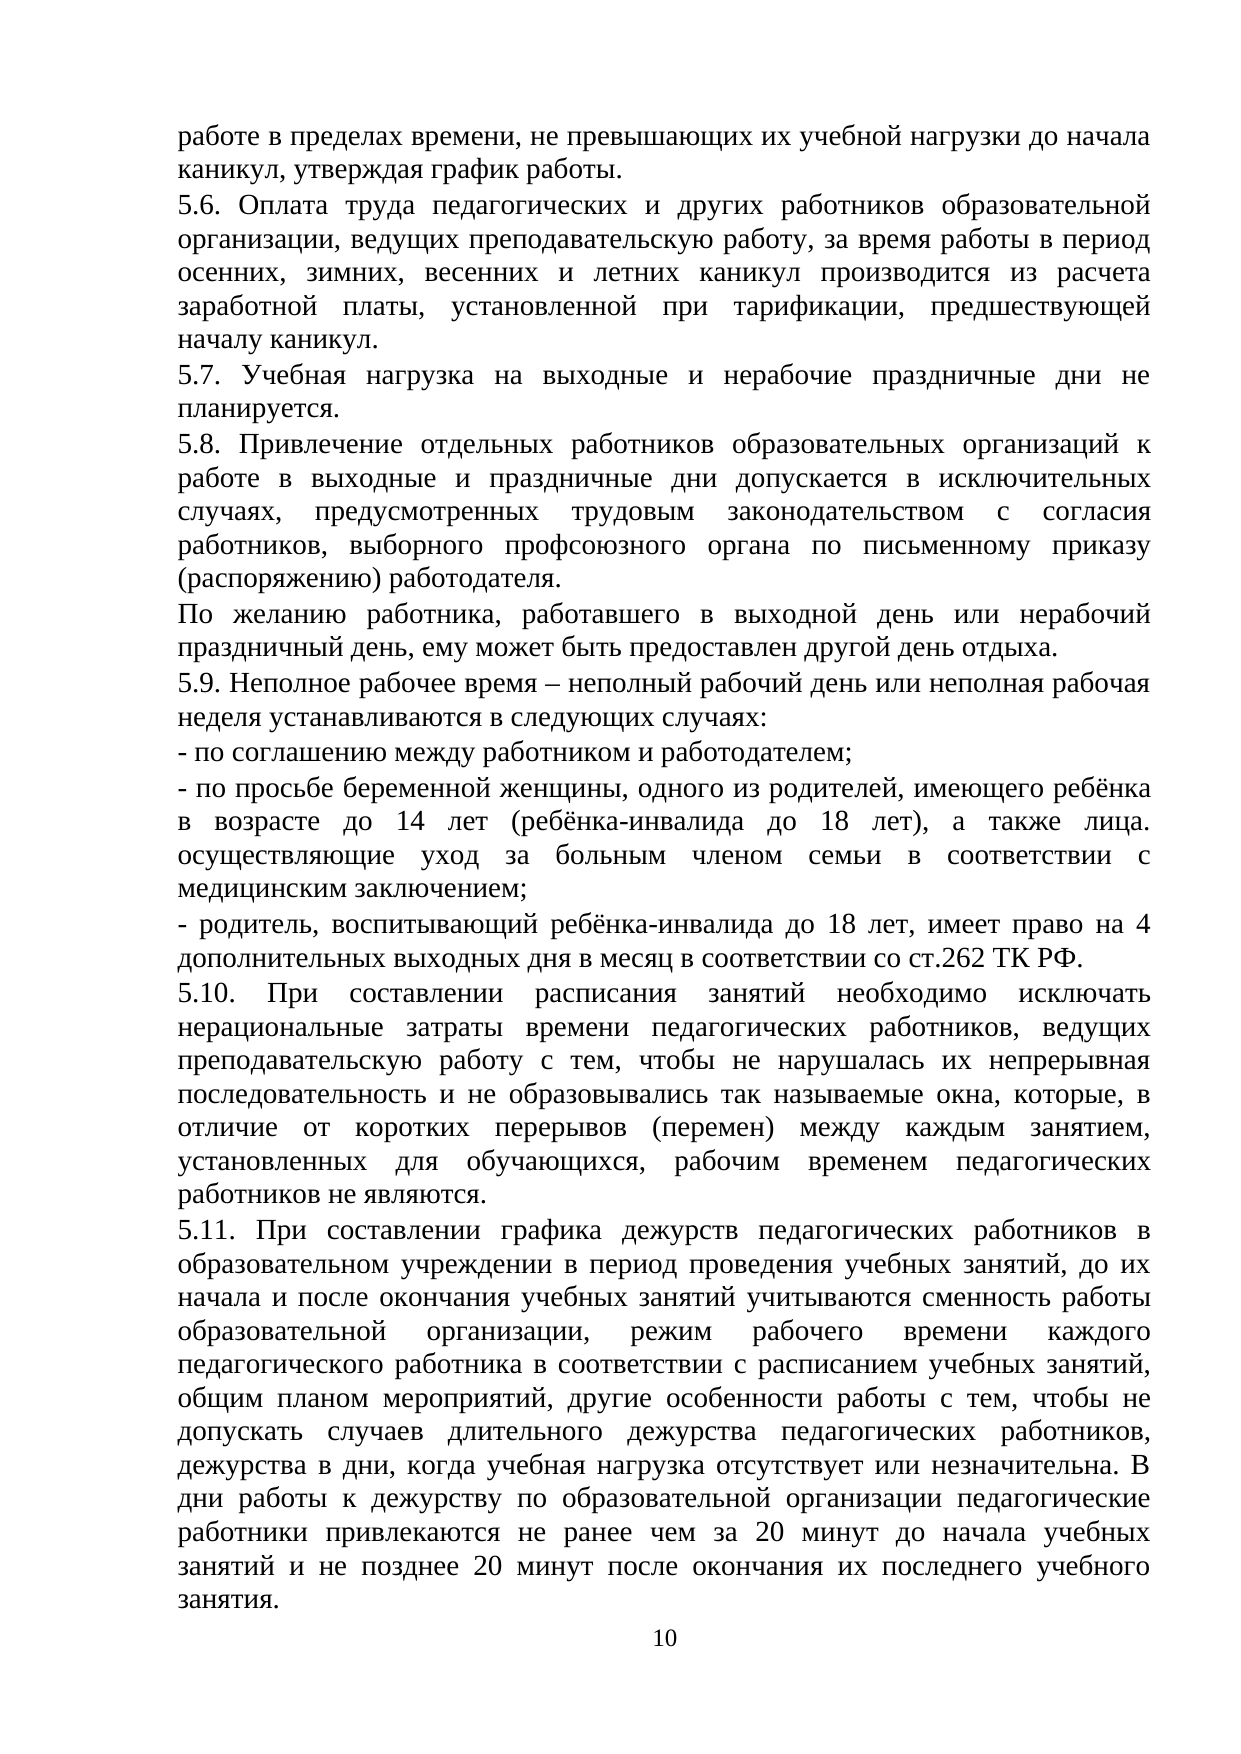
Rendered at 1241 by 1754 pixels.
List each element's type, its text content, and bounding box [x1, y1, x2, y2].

text - по соглашению между работником и работодателем; [177, 734, 1152, 768]
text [177, 118, 1152, 185]
text 5.8. Привлечение отдельных работников образовательных организаций к работе в выходные и праздничные дни допускается в исключительных случаях, предусмотренных трудовым законодательством с согласия работников, выборного профсоюзного органа по письменному приказу (распоряжению) работодателя. [177, 426, 1152, 594]
text 5.10. При составлении расписания занятий необходимо исключать нерациональные затраты времени педагогических работников, ведущих преподавательскую работу с тем, чтобы не нарушалась их непрерывная последовательность и не образовывались так называемые окна, которые, в отличие от коротких перерывов (перемен) между каждым занятием, установленных для обучающихся, рабочим временем педагогических работников не являются. [177, 975, 1152, 1210]
text - по просьбе беременной женщины, одного из родителей, имеющего ребёнка в возрасте до 14 лет (ребёнка-инвалида до 18 лет), а также лица. осуществляющие уход за больным членом семьи в соответствии с медицинским заключением; [177, 770, 1152, 904]
text 5.6. Оплата труда педагогических и других работников образовательной организации, ведущих преподавательскую работу, за время работы в период осенних, зимних, весенних и летних каникул производится из расчета заработной платы, установленной при тарификации, предшествующей началу каникул. [177, 187, 1152, 355]
text 5.7. Учебная нагрузка на выходные и нерабочие праздничные дни не планируется. [177, 357, 1152, 424]
text - родитель, воспитывающий ребёнка-инвалида до 18 лет, имеет право на 4 дополнительных выходных дня в месяц в соответствии со ст.262 ТК РФ. [177, 906, 1152, 973]
text 5.11. При составлении графика дежурств педагогических работников в образовательном учреждении в период проведения учебных занятий, до их начала и после окончания учебных занятий учитываются сменность работы образовательной организации, режим рабочего времени каждого педагогического работника в соответствии с расписанием учебных занятий, общим планом мероприятий, другие особенности работы с тем, чтобы не допускать случаев длительного дежурства педагогических работников, дежурства в дни, когда учебная нагрузка отсутствует или незначительна. В дни работы к дежурству по образовательной организации педагогические работники привлекаются не ранее чем за 20 минут до начала учебных занятий и не позднее 20 минут после окончания их последнего учебного занятия. [177, 1212, 1152, 1615]
text 5.9. Неполное рабочее время – неполный рабочий день или неполная рабочая неделя устанавливаются в следующих случаях: [177, 665, 1152, 732]
text По желанию работника, работавшего в выходной день или нерабочий праздничный день, ему может быть предоставлен другой день отдыха. [177, 596, 1152, 663]
